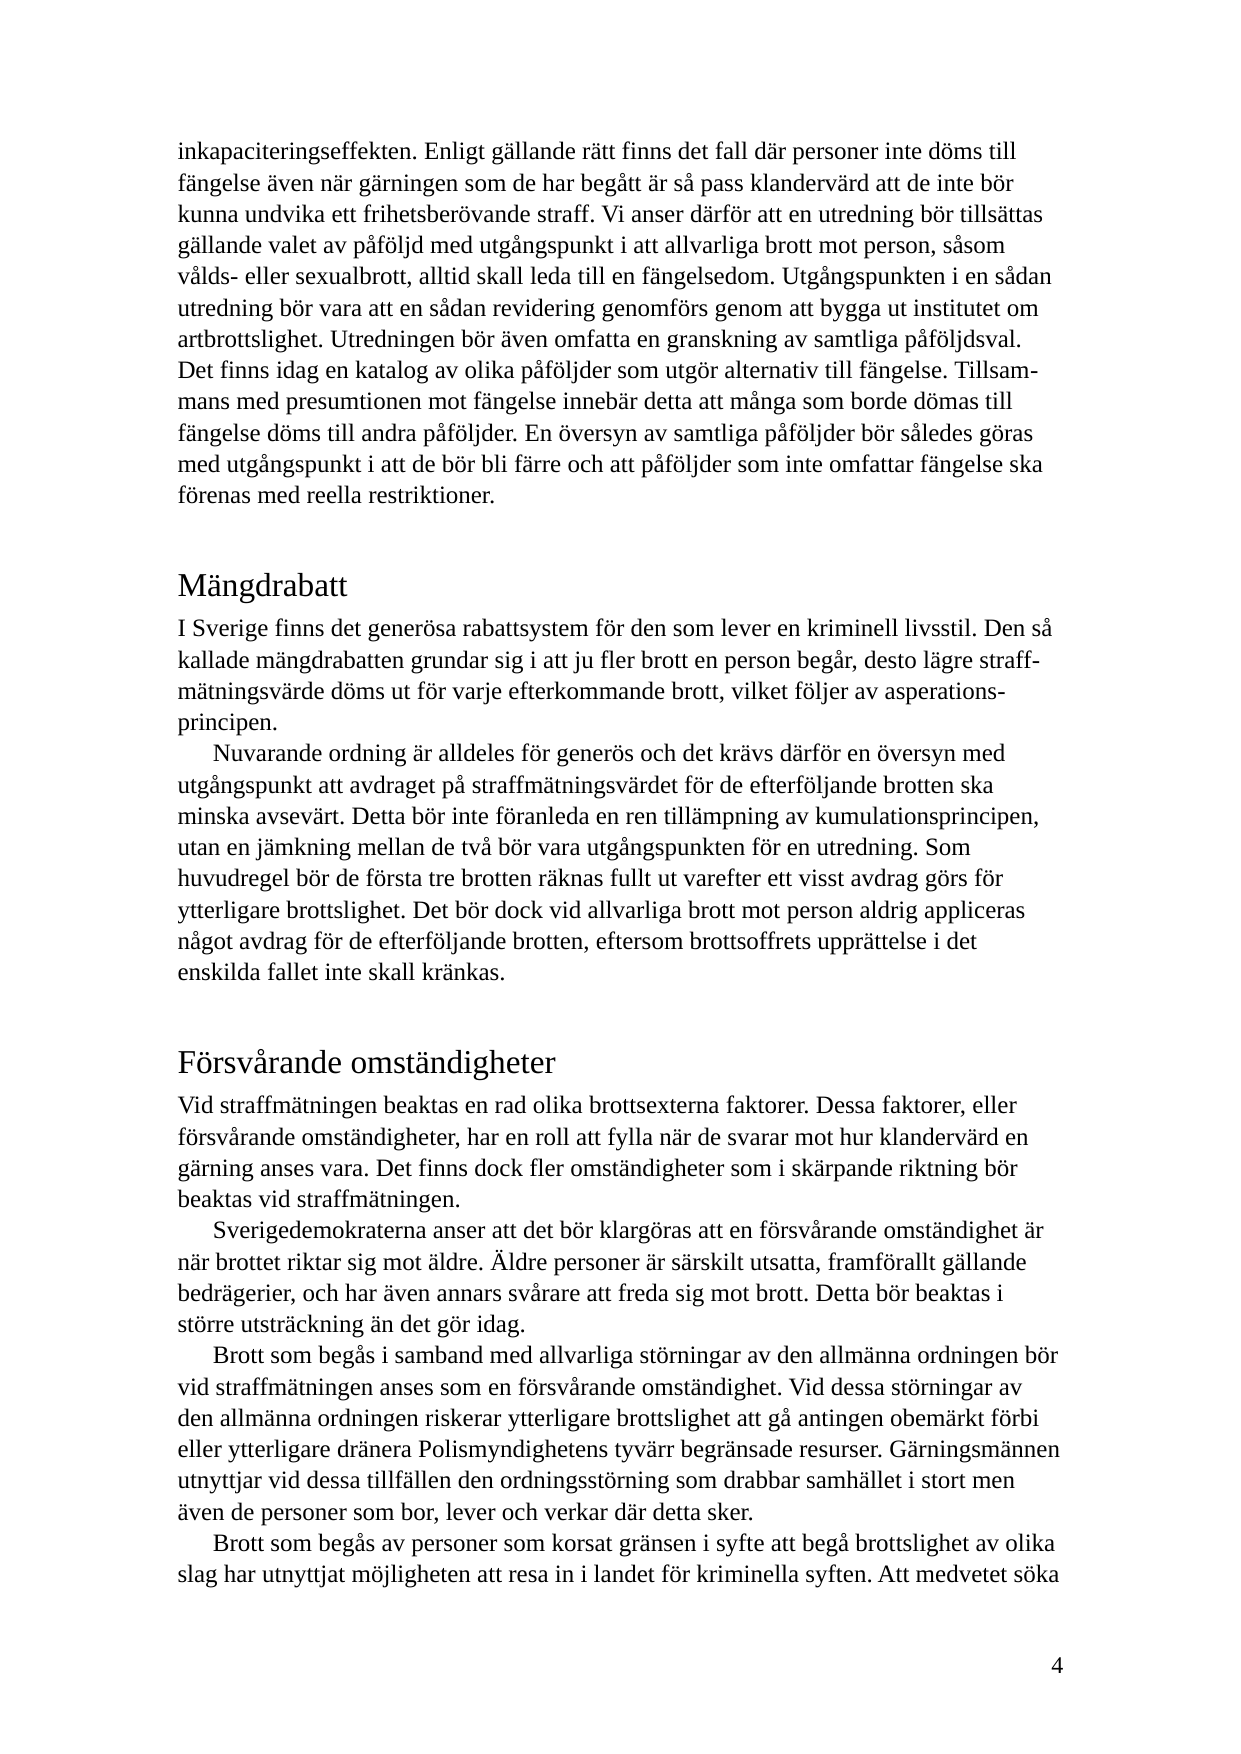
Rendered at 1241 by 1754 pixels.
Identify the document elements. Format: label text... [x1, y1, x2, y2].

text Sverigedemokraterna anser att det bör klargöras att en försvårande omständighet är när brottet riktar sig mot äldre. Äldre personer är särskilt utsatta, framförallt gällande bedrägerier, och har även annars svårare att freda sig mot brott. Detta bör beaktas i större utsträckning än det gör idag. [177, 1213, 1063, 1338]
text Nuvarande ordning är alldeles för generös och det krävs därför en översyn med utgångspunkt att avdraget på straffmätningsvärdet för de efterföljande brotten ska minska avsevärt. Detta bör inte föranleda en ren tillämpning av kumulationsprincipen, utan en jämkning mellan de två bör vara utgångspunkten för en utredning. Som huvudregel bör de första tre brotten räknas fullt ut varefter ett visst avdrag görs för ytterligare brottslighet. Det bör dock vid allvarliga brott mot person aldrig appliceras något avdrag för de efterföljande brotten, eftersom brottsoffrets upprättelse i det enskilda fallet inte skall kränkas. [177, 736, 1063, 986]
text Brott som begås i samband med allvarliga störningar av den allmänna ordningen bör vid straffmätningen anses som en försvårande omständighet. Vid dessa störningar av den allmänna ordningen riskerar ytterligare brottslighet att gå antingen obemärkt förbi eller ytterligare dränera Polismyndighetens tyvärr begränsade resurser. Gärningsmännen utnyttjar vid dessa tillfällen den ordningsstörning som drabbar samhället i stort men även de personer som bor, lever och verkar där detta sker. [177, 1338, 1063, 1526]
subtitle Försvårande omständigheter [177, 1048, 1063, 1080]
subtitle Mängdrabatt [177, 571, 1063, 603]
text Vid straffmätningen beaktas en rad olika brottsexterna faktorer. Dessa faktorer, eller försvårande omständigheter, har en roll att fylla när de svarar mot hur klandervärd en gärning anses vara. Det finns dock fler omständigheter som i skärpande riktning bör beaktas vid straffmätningen. [177, 1088, 1063, 1213]
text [177, 1526, 1063, 1588]
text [177, 134, 1063, 509]
text I Sverige finns det generösa rabattsystem för den som lever en kriminell livsstil. Den så kallade mängdrabatten grundar sig i att ju fler brott en person begår, desto lägre straffmätningsvärde döms ut för varje efterkommande brott, vilket följer av asperationsprincipen. [177, 611, 1063, 736]
